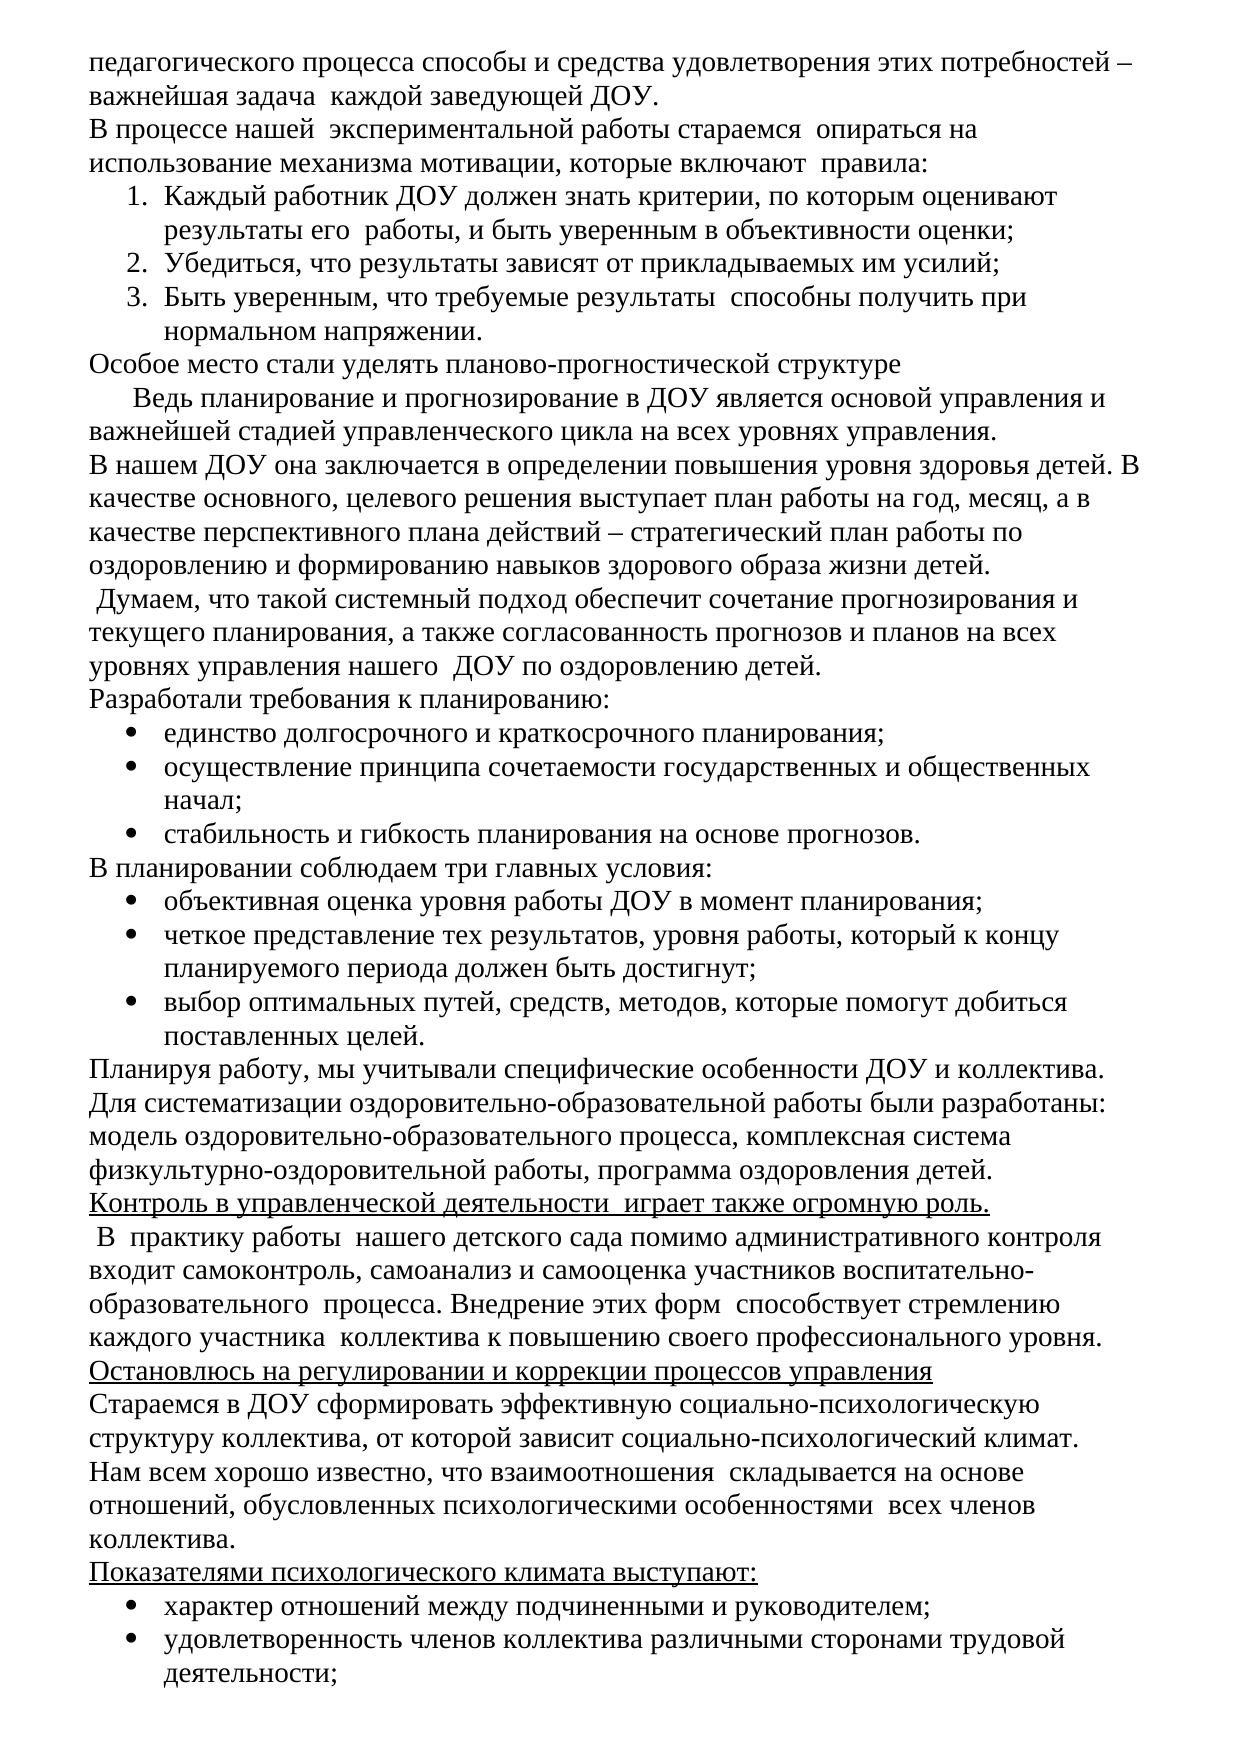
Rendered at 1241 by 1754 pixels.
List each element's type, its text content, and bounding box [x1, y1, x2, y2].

text Разработали требования к планированию: [89, 682, 1152, 715]
text Планируя работу, мы учитывали специфические особенности ДОУ и коллектива. [89, 1051, 1152, 1085]
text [89, 44, 1152, 111]
text Показателями психологического климата выступают: [89, 1554, 1152, 1588]
list четкое представление тех результатов, уровня работы, который к концу планируемого периода должен быть достигнут; [126, 917, 1152, 984]
text Для систематизации оздоровительно-образовательной работы были разработаны: модель оздоровительно-образовательного процесса, комплексная система физкультурно-оздоровительной работы, программа оздоровления детей. [89, 1085, 1152, 1185]
list выбор оптимальных путей, средств, методов, которые помогут добиться поставленных целей. [126, 984, 1152, 1051]
text Особое место стали уделять планово-прогностической структуре [89, 346, 1152, 380]
text В планировании соблюдаем три главных условия: [89, 850, 1152, 883]
text Контроль в управленческой деятельности играет также огромную роль. [89, 1185, 1152, 1219]
list осуществление принципа сочетаемости государственных и общественных начал; [126, 749, 1152, 816]
text Ведь планирование и прогнозирование в ДОУ является основой управления и важнейшей стадией управленческого цикла на всех уровнях управления. [89, 380, 1152, 447]
text В нашем ДОУ она заключается в определении повышения уровня здоровья детей. В качестве основного, целевого решения выступает план работы на год, месяц, а в качестве перспективного плана действий – стратегический план работы по оздоровлению и формированию навыков здорового образа жизни детей. [89, 447, 1152, 581]
text В процессе нашей экспериментальной работы стараемся опираться на использование механизма мотивации, которые включают правила: [89, 111, 1152, 178]
list единство долгосрочного и краткосрочного планирования; [126, 715, 1152, 749]
list стабильность и гибкость планирования на основе прогнозов. [126, 816, 1152, 850]
text Стараемся в ДОУ сформировать эффективную социально-психологическую структуру коллектива, от которой зависит социально-психологический климат. [89, 1387, 1152, 1454]
list удовлетворенность членов коллектива различными сторонами трудовой деятельности; [126, 1622, 1152, 1689]
text Остановлюсь на регулировании и коррекции процессов управления [89, 1353, 1152, 1387]
list характер отношений между подчиненными и руководителем; [126, 1588, 1152, 1622]
list Быть уверенным, что требуемые результаты способны получить при нормальном напряжении. [126, 279, 1152, 346]
list Убедиться, что результаты зависят от прикладываемых им усилий; [126, 246, 1152, 279]
list Каждый работник ДОУ должен знать критерии, по которым оценивают результаты его работы, и быть уверенным в объективности оценки; [126, 178, 1152, 246]
text Нам всем хорошо известно, что взаимоотношения складывается на основе отношений, обусловленных психологическими особенностями всех членов коллектива. [89, 1454, 1152, 1554]
list объективная оценка уровня работы ДОУ в момент планирования; [126, 883, 1152, 917]
text В практику работы нашего детского сада помимо административного контроля входит самоконтроль, самоанализ и самооценка участников воспитательно-образовательного процесса. Внедрение этих форм способствует стремлению каждого участника коллектива к повышению своего профессионального уровня. [89, 1219, 1152, 1353]
text Думаем, что такой системный подход обеспечит сочетание прогнозирования и текущего планирования, а также согласованность прогнозов и планов на всех уровнях управления нашего ДОУ по оздоровлению детей. [89, 581, 1152, 682]
